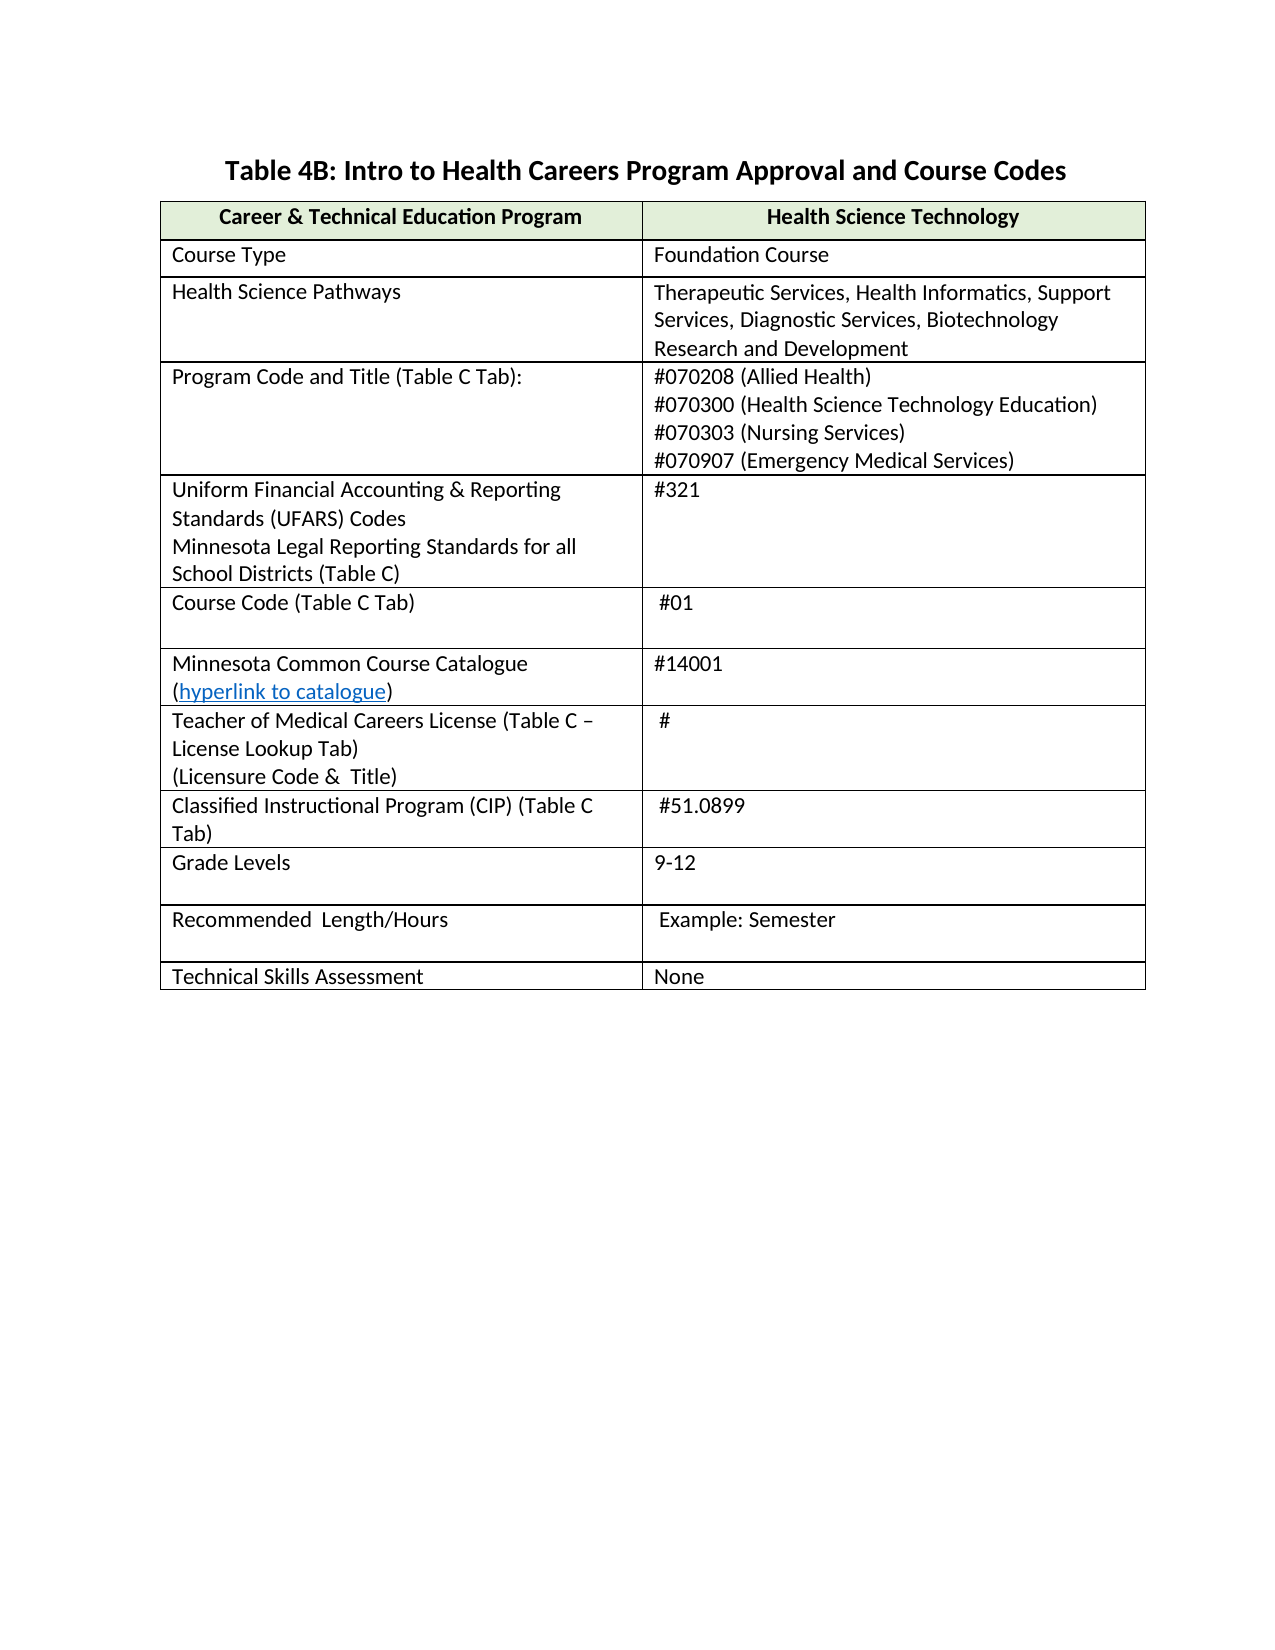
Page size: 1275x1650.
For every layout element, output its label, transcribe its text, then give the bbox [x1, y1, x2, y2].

table_cell Course Code (Table C Tab) [161, 588, 642, 648]
table_cell Grade Levels [161, 848, 642, 904]
table_header Health Science Technology [643, 202, 1145, 239]
table_cell Technical Skills Assessment [161, 963, 642, 989]
table_cell #14001 [643, 649, 1145, 705]
table_cell Program Code and Title (Table C Tab): [161, 363, 642, 474]
table_cell #01 [643, 588, 1145, 648]
table_header Career & Technical Education Program [161, 202, 642, 239]
table_cell Recommended Length/Hours [161, 906, 642, 961]
table_cell Uniform Financial Accounting & Reporting Standards (UFARS) Codes Minnesota Legal Reporting Standards for all School Districts (Table C) [161, 476, 642, 587]
table_cell Health Science Pathways [161, 278, 642, 361]
table_cell Minnesota Common Course Catalogue (hyperlink to catalogue) [161, 649, 642, 705]
table_cell #51.0899 [643, 791, 1145, 847]
table_cell Example: Semester [643, 906, 1145, 961]
table_cell # [643, 706, 1145, 790]
table_cell 9-12 [643, 848, 1145, 904]
table_cell Classified Instructional Program (CIP) (Table C Tab) [161, 791, 642, 847]
table_cell #070208 (Allied Health) #070300 (Health Science Technology Education) #070303 (Nursing Services) #070907 (Emergency Medical Services) [643, 363, 1145, 474]
table_cell #321 [643, 476, 1145, 587]
table_cell None [643, 963, 1145, 989]
table_cell Course Type [161, 241, 642, 276]
subtitle Table 4B: Intro to Health Careers Program Approval and Course Codes [225, 152, 1125, 187]
table_cell Therapeutic Services, Health Informatics, Support Services, Diagnostic Services, Biotechnology Research and Development [643, 278, 1145, 361]
table_cell Foundation Course [643, 241, 1145, 276]
table_cell Teacher of Medical Careers License (Table C – License Lookup Tab) (Licensure Code & Title) [161, 706, 642, 790]
